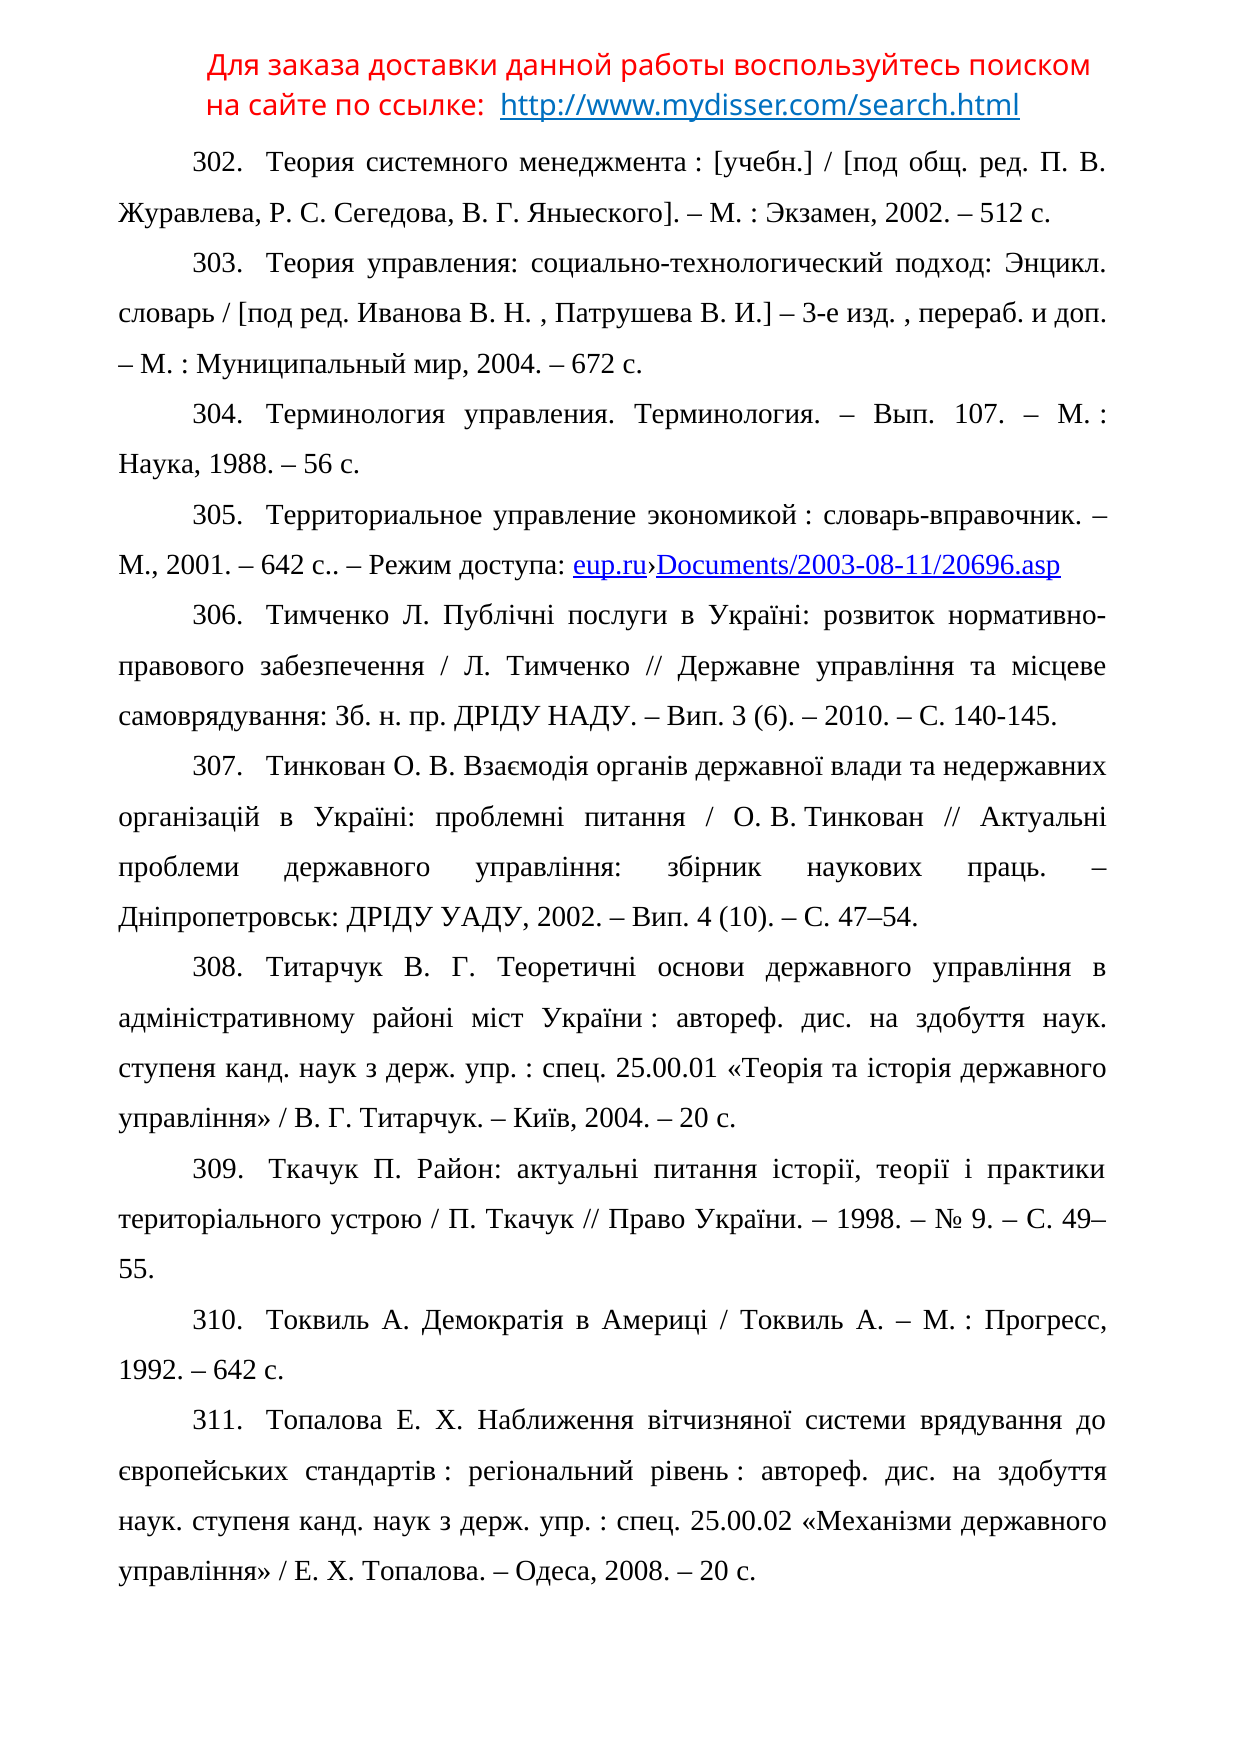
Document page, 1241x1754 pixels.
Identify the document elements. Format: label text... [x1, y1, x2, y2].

list Тимченко Л. Публічні послуги в Україні: розвиток нормативно-правового забезпечення / Л. Тимченко // Державне управління та місцеве самоврядування: Зб. н. пр. ДРІДУ НАДУ. – Вип. 3 (6). – 2010. – С. 140-145. [118, 597, 1107, 732]
list Терминология управления. Терминология. – Вып. 107. – М. : Наука, 1988. – 56 с. [118, 396, 1107, 480]
list Территориальное управление экономикой : словарь-вправочник. – М., 2001. – 642 с.. – Режим доступа: eup.ru›Documents/2003-08-11/20696.asp [118, 497, 1107, 581]
list Ткачук П. Район: актуальні питання історії, теорії і практики територіального устрою / П. Ткачук // Право України. – 1998. – № 9. – С. 49–55. [118, 1151, 1107, 1285]
list Тинкован О. В. Взаємодія органів державної влади та недержавних організацій в Україні: проблемні питання / О. В. Тинкован // Актуальні проблеми державного управління: збірник наукових праць. – Дніпропетровськ: ДРІДУ УАДУ, 2002. – Вип. 4 (10). – С. 47–54. [118, 748, 1107, 933]
list Топалова Е. Х. Наближення вітчизняної системи врядування до європейських стандартів : регіональний рівень : автореф. дис. на здобуття наук. ступеня канд. наук з держ. упр. : спец. 25.00.02 «Механізми державного управління» / Е. Х. Топалова. – Одеса, 2008. – 20 с. [118, 1402, 1107, 1587]
list Токвиль А. Демократія в Америці / Токвиль А. – М. : Прогресс, 1992. – 642 с. [118, 1302, 1107, 1386]
list Теория системного менеджмента : [учебн.] / [под общ. ред. П. В. Журавлева, Р. С. Сегедова, В. Г. Яныеского]. – М. : Экзамен, 2002. – 512 с. [118, 144, 1107, 228]
list Теория управления: социально-технологический подход: Энцикл. словарь / [под ред. Иванова В. Н. , Патрушева В. И.] – 3-е изд. , перераб. и доп. – М. : Муниципальный мир, 2004. – 672 с. [118, 245, 1107, 379]
list Титарчук В. Г. Теоретичні основи державного управління в адміністративному районі міст України : автореф. дис. на здобуття наук. ступеня канд. наук з держ. упр. : спец. 25.00.01 «Теорія та історія державного управління» / В. Г. Титарчук. – Київ, 2004. – 20 с. [118, 949, 1107, 1134]
